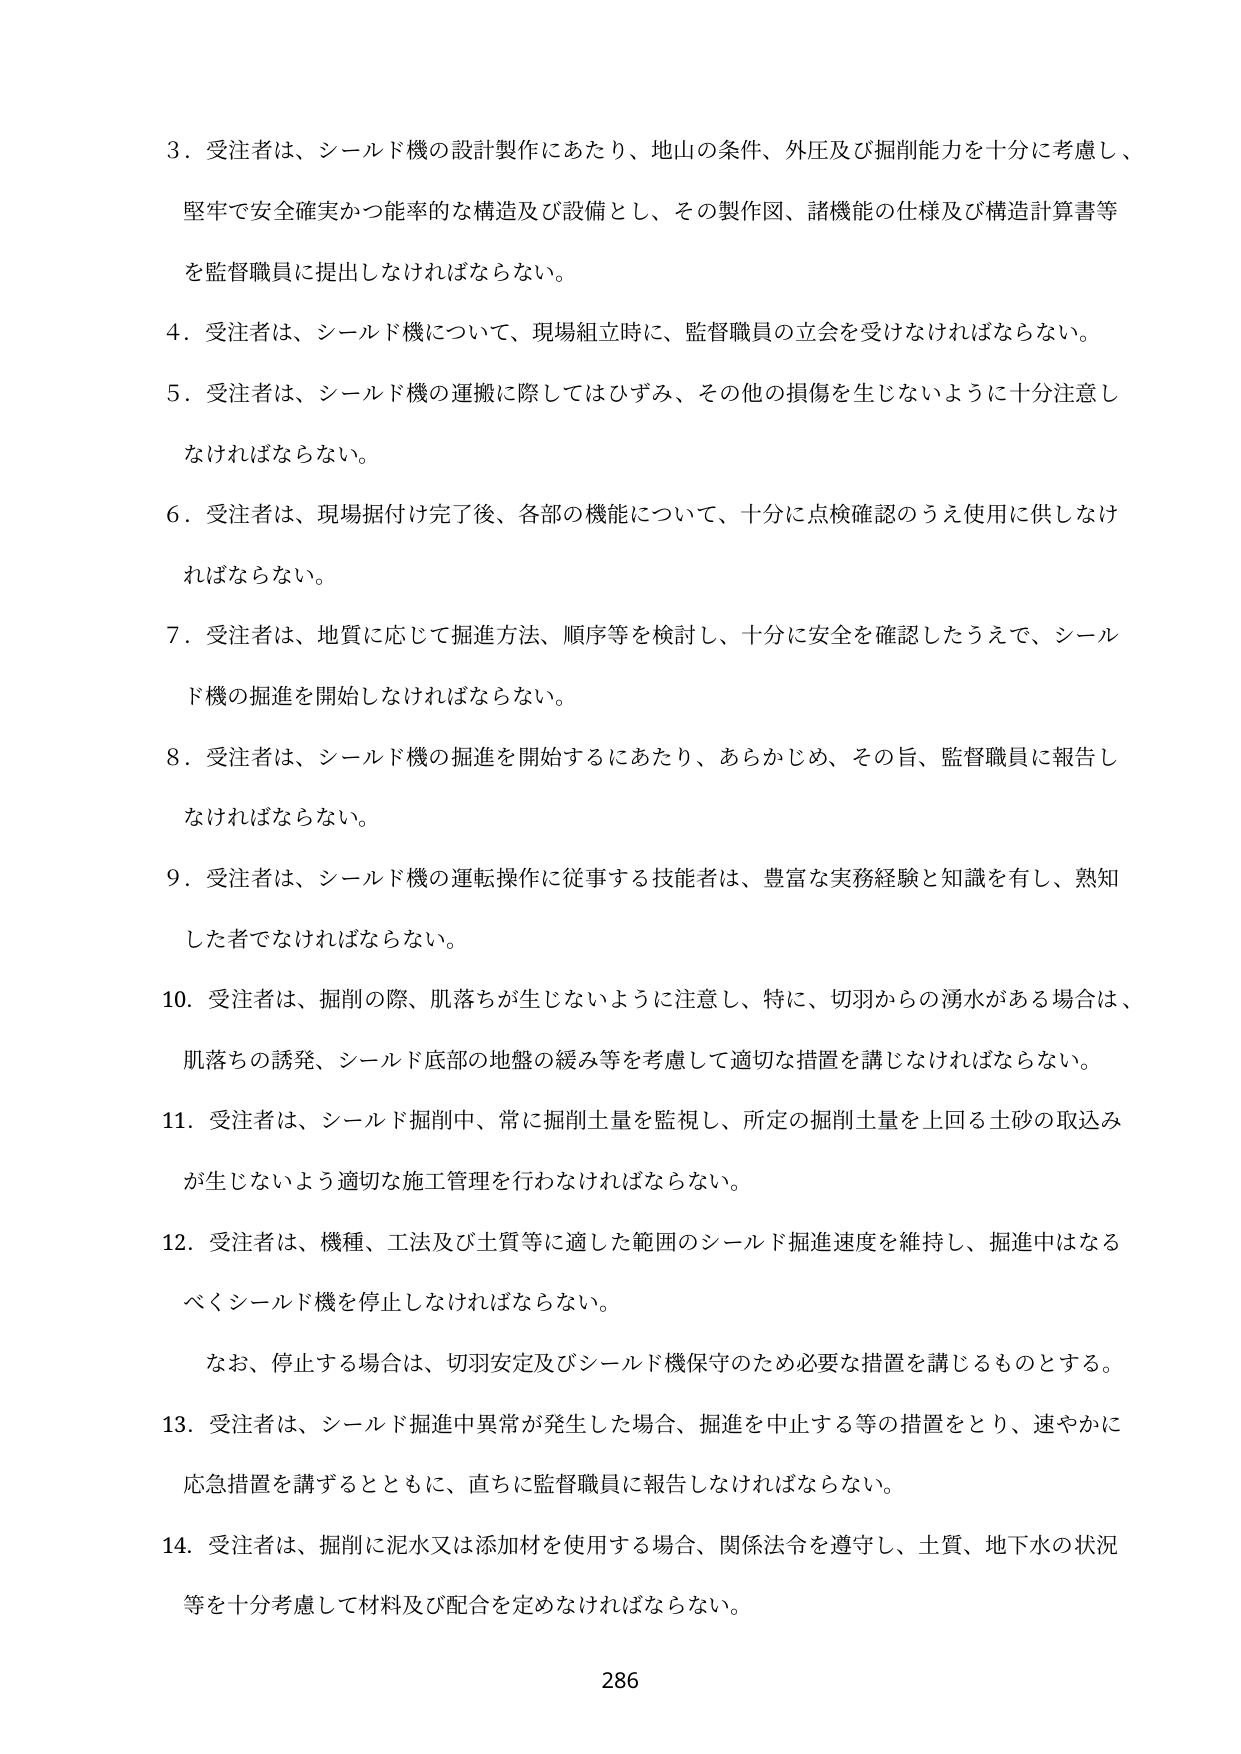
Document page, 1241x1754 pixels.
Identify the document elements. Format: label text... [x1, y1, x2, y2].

text なお、停止する場合は、切羽安定及びシールド機保守のため必要な措置を講じるものとする。 [118, 1332, 1122, 1392]
text 11．受注者は、シールド掘削中、常に掘削土量を監視し、所定の掘削土量を上回る土砂の取込みが生じないよう適切な施工管理を行わなければならない。 [162, 1089, 1122, 1210]
text ９．受注者は、シールド機の運転操作に従事する技能者は、豊富な実務経験と知識を有し、熟知した者でなければならない。 [162, 847, 1122, 968]
text ４．受注者は、シールド機について、現場組立時に、監督職員の立会を受けなければならない。 [118, 301, 1122, 362]
text 12．受注者は、機種、工法及び土質等に適した範囲のシールド掘進速度を維持し、掘進中はなるべくシールド機を停止しなければならない。 [162, 1210, 1122, 1332]
text ６．受注者は、現場据付け完了後、各部の機能について、十分に点検確認のうえ使用に供しなければならない。 [162, 483, 1122, 604]
text ５．受注者は、シールド機の運搬に際してはひずみ、その他の損傷を生じないように十分注意しなければならない。 [162, 362, 1122, 483]
text 10．受注者は、掘削の際、肌落ちが生じないように注意し、特に、切羽からの湧水がある場合は、肌落ちの誘発、シールド底部の地盤の緩み等を考慮して適切な措置を講じなければならない。 [162, 968, 1122, 1089]
text ７．受注者は、地質に応じて掘進方法、順序等を検討し、十分に安全を確認したうえで、シールド機の掘進を開始しなければならない。 [162, 604, 1122, 725]
text ３．受注者は、シールド機の設計製作にあたり、地山の条件、外圧及び掘削能力を十分に考慮し、堅牢で安全確実かつ能率的な構造及び設備とし、その製作図、諸機能の仕様及び構造計算書等を監督職員に提出しなければならない。 [162, 119, 1122, 301]
text ８．受注者は、シールド機の掘進を開始するにあたり、あらかじめ、その旨、監督職員に報告しなければならない。 [162, 725, 1122, 847]
text 14．受注者は、掘削に泥水又は添加材を使用する場合、関係法令を遵守し、土質、地下水の状況等を十分考慮して材料及び配合を定めなければならない。 [162, 1513, 1122, 1635]
text 13．受注者は、シールド掘進中異常が発生した場合、掘進を中止する等の措置をとり、速やかに応急措置を講ずるとともに、直ちに監督職員に報告しなければならない。 [162, 1392, 1122, 1513]
